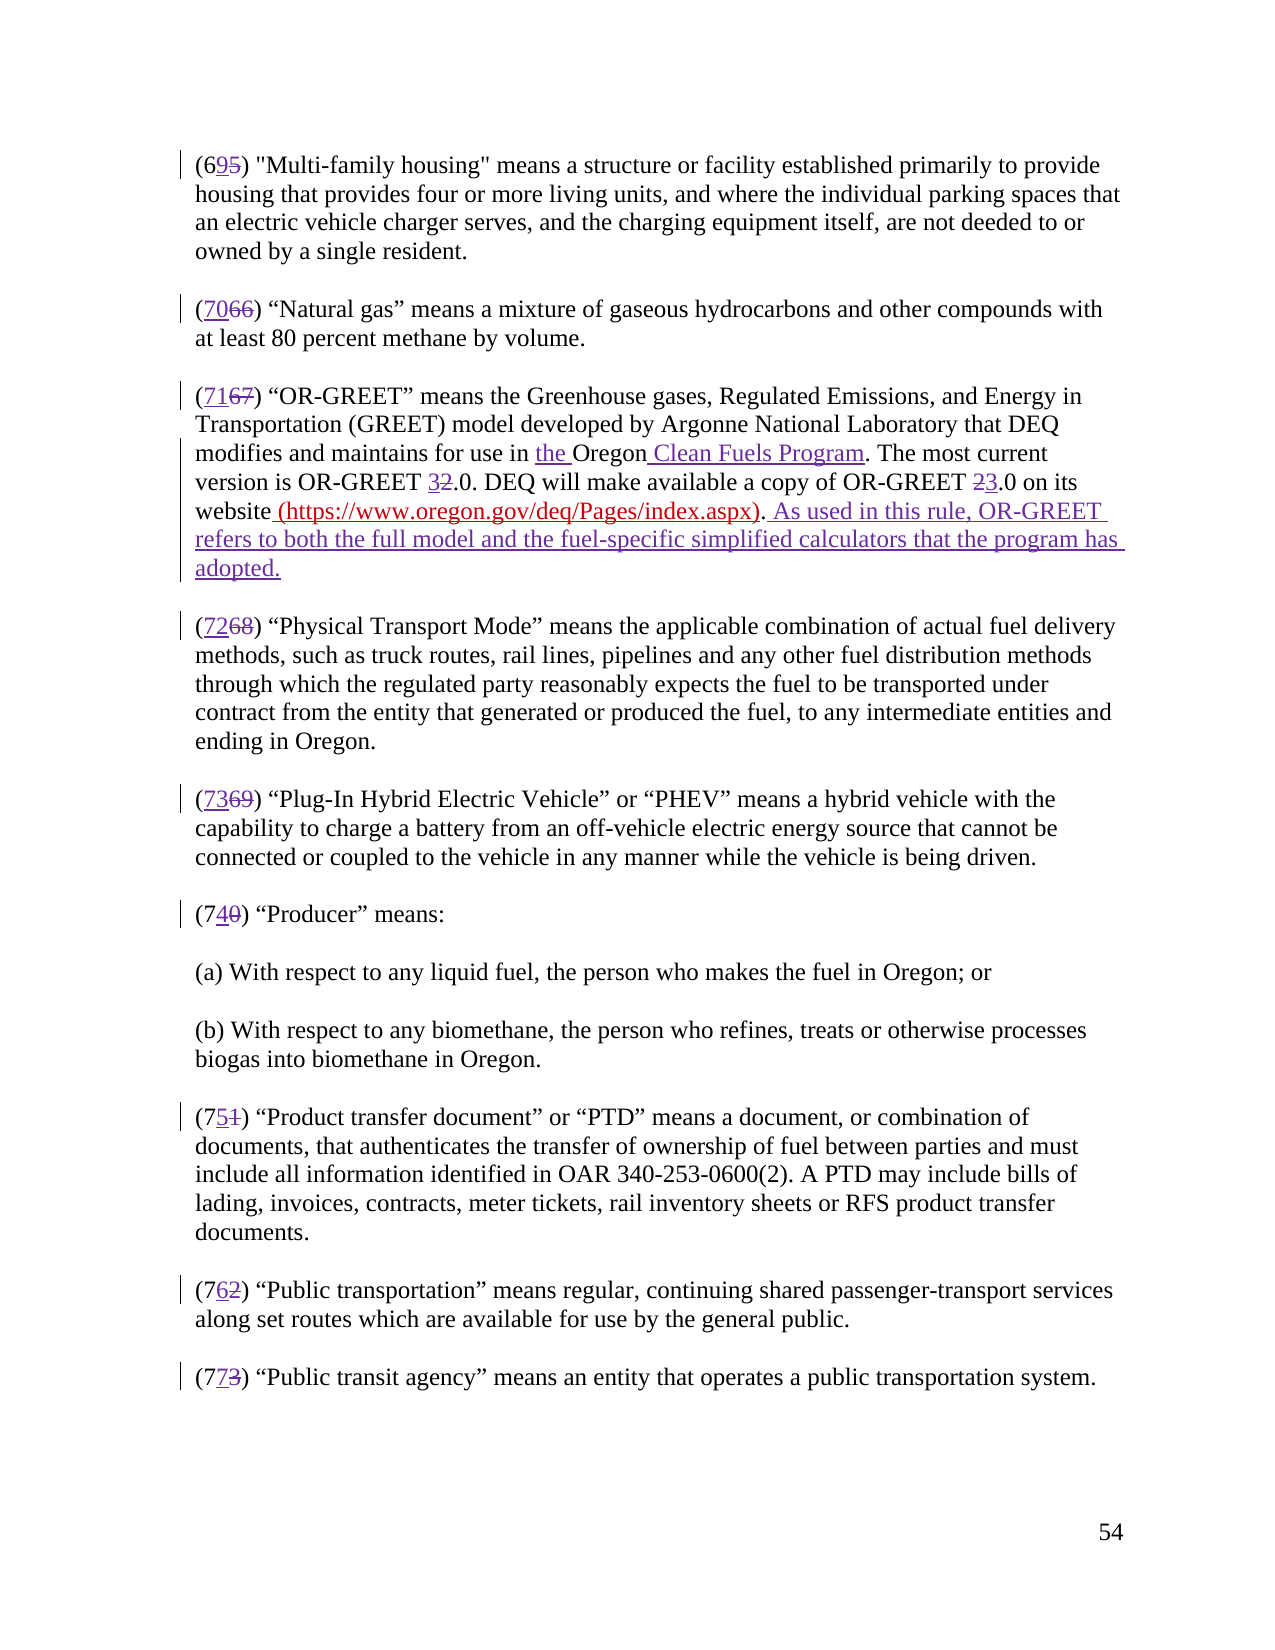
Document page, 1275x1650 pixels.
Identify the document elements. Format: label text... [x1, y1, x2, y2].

text () “Physical Transport Mode” means the applicable combination of actual fuel delivery methods, such as truck routes, rail lines, pipelines and any other fuel distribution methods through which the regulated party reasonably expects the fuel to be transported under contract from the entity that generated or produced the fuel, to any intermediate entities and ending in Oregon. [195, 611, 1125, 755]
text (7) “Producer” means: [195, 899, 1125, 928]
text (7) “Product transfer document” or “PTD” means a document, or combination of documents, that authenticates the transfer of ownership of fuel between parties and must include all information identified in OAR 340-253-0600(2). A PTD may include bills of lading, invoices, contracts, meter tickets, rail inventory sheets or RFS product transfer documents. [195, 1102, 1125, 1246]
text () “Plug-In Hybrid Electric Vehicle” or “PHEV” means a hybrid vehicle with the capability to charge a battery from an off-vehicle electric energy source that cannot be connected or coupled to the vehicle in any manner while the vehicle is being driven. [195, 784, 1125, 870]
text (7) “Public transportation” means regular, continuing shared passenger-transport services along set routes which are available for use by the general public. [195, 1275, 1125, 1332]
text (7) “Public transit agency” means an entity that operates a public transportation system. [195, 1362, 1125, 1390]
text (a) With respect to any liquid fuel, the person who makes the fuel in Oregon; or [195, 957, 1125, 986]
text () “OR-GREET” means the Greenhouse gases, Regulated Emissions, and Energy in Transportation (GREET) model developed by Argonne National Laboratory that DEQ modifies and maintains for use in Oregon. The most current version is OR-GREET .0. DEQ will make available a copy of OR-GREET .0 on its website. [195, 381, 1125, 549]
text (6) "Multi-family housing" means a structure or facility established primarily to provide housing that provides four or more living units, and where the individual parking spaces that an electric vehicle charger serves, and the charging equipment itself, are not deeded to or owned by a single resident. [195, 150, 1125, 265]
text () “OR-GREET” means the Greenhouse gases, Regulated Emissions, and Energy in Transportation (GREET) model developed by Argonne National Laboratory that DEQ modifies and maintains for use in Oregon. The most current version is OR-GREET .0. DEQ will make available a copy of OR-GREET .0 on its website. [195, 551, 1125, 582]
text (b) With respect to any biomethane, the person who refines, treats or otherwise processes biogas into biomethane in Oregon. [195, 1015, 1125, 1073]
text () “Natural gas” means a mixture of gaseous hydrocarbons and other compounds with at least 80 percent methane by volume. [195, 294, 1125, 352]
